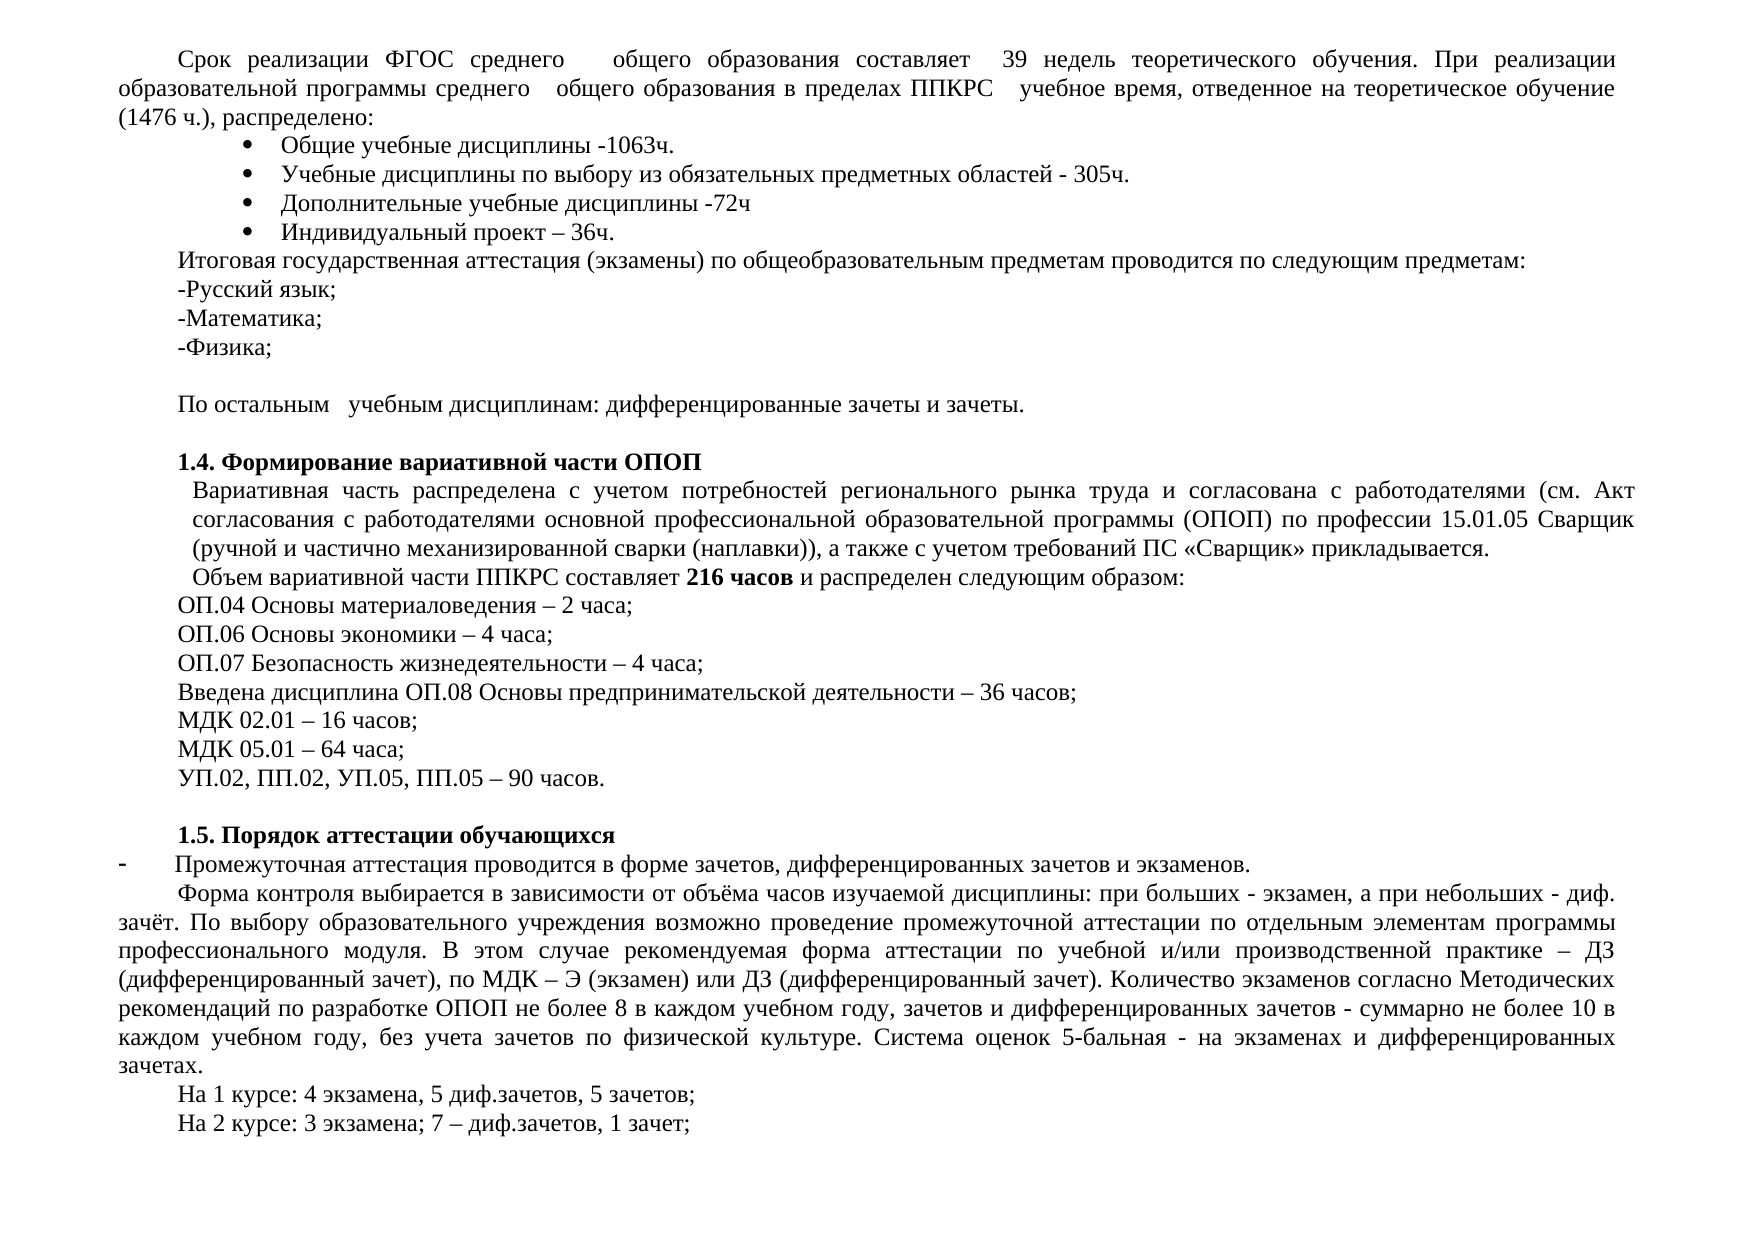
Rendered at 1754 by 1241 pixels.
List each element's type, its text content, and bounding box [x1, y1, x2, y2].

text На 2 курсе: 3 экзамена; 7 – диф.зачетов, 1 зачет; [118, 1108, 1617, 1137]
text 1.4. Формирование вариативной части ОПОП [177, 447, 1636, 476]
text ОП.07 Безопасность жизнедеятельности – 4 часа; [118, 648, 1617, 677]
text ОП.04 Основы материаловедения – 2 часа; [118, 591, 1617, 619]
text МДК 05.01 – 64 часа; [118, 734, 1617, 763]
text ОП.06 Основы экономики – 4 часа; [118, 619, 1617, 648]
text Срок реализации ФГОС среднего общего образования составляет 39 недель теоретического обучения. При реализации образовательной программы среднего общего образования в пределах ППКРС учебное время, отведенное на теоретическое обучение (1476 ч.), распределено: [118, 44, 1617, 131]
list Учебные дисциплины по выбору из обязательных предметных областей - 305ч. [243, 159, 1617, 188]
text -Физика; [118, 332, 1617, 361]
list Индивидуальный проект – 36ч. [243, 217, 1617, 246]
text МДК 02.01 – 16 часов; [118, 706, 1617, 734]
text УП.02, ПП.02, УП.05, ПП.05 – 90 часов. [118, 763, 1617, 792]
text -Русский язык; [118, 274, 1617, 303]
text Итоговая государственная аттестация (экзамены) по общеобразовательным предметам проводится по следующим предметам: [118, 246, 1617, 274]
text Форма контроля выбирается в зависимости от объёма часов изучаемой дисциплины: при больших - экзамен, а при небольших - диф. зачёт. По выбору образовательного учреждения возможно проведение промежуточной аттестации по отдельным элементам программы профессионального модуля. В этом случае рекомендуемая форма аттестации по учебной и/или производственной практике – ДЗ (дифференцированный зачет), по МДК – Э (экзамен) или ДЗ (дифференцированный зачет). Количество экзаменов согласно Методических рекомендаций по разработке ОПОП не более 8 в каждом учебном году, зачетов и дифференцированных зачетов - суммарно не более 10 в каждом учебном году, без учета зачетов по физической культуре. Система оценок 5-бальная - на экзаменах и дифференцированных зачетах. [118, 878, 1617, 1079]
text -Математика; [118, 303, 1617, 332]
text По остальным учебным дисциплинам: дифференцированные зачеты и зачеты. [118, 389, 1617, 418]
text 1.5. Порядок аттестации обучающихся [118, 821, 1617, 849]
list Общие учебные дисциплины -1063ч. [243, 131, 1617, 159]
list Промежуточная аттестация проводится в форме зачетов, дифференцированных зачетов и экзаменов. [118, 849, 1617, 878]
text На 1 курсе: 4 экзамена, 5 диф.зачетов, 5 зачетов; [118, 1079, 1617, 1108]
text Введена дисциплина ОП.08 Основы предпринимательской деятельности – 36 часов; [118, 677, 1617, 706]
text Объем вариативной части ППКРС составляет 216 часов и распределен следующим образом: [192, 562, 1636, 591]
text Вариативная часть распределена с учетом потребностей регионального рынка труда и согласована с работодателями (см. Акт согласования с работодателями основной профессиональной образовательной программы (ОПОП) по профессии 15.01.05 Сварщик (ручной и частично механизированной сварки (наплавки)), а также с учетом требований ПС «Сварщик» прикладывается. [192, 476, 1636, 562]
list Дополнительные учебные дисциплины -72ч [243, 188, 1617, 217]
